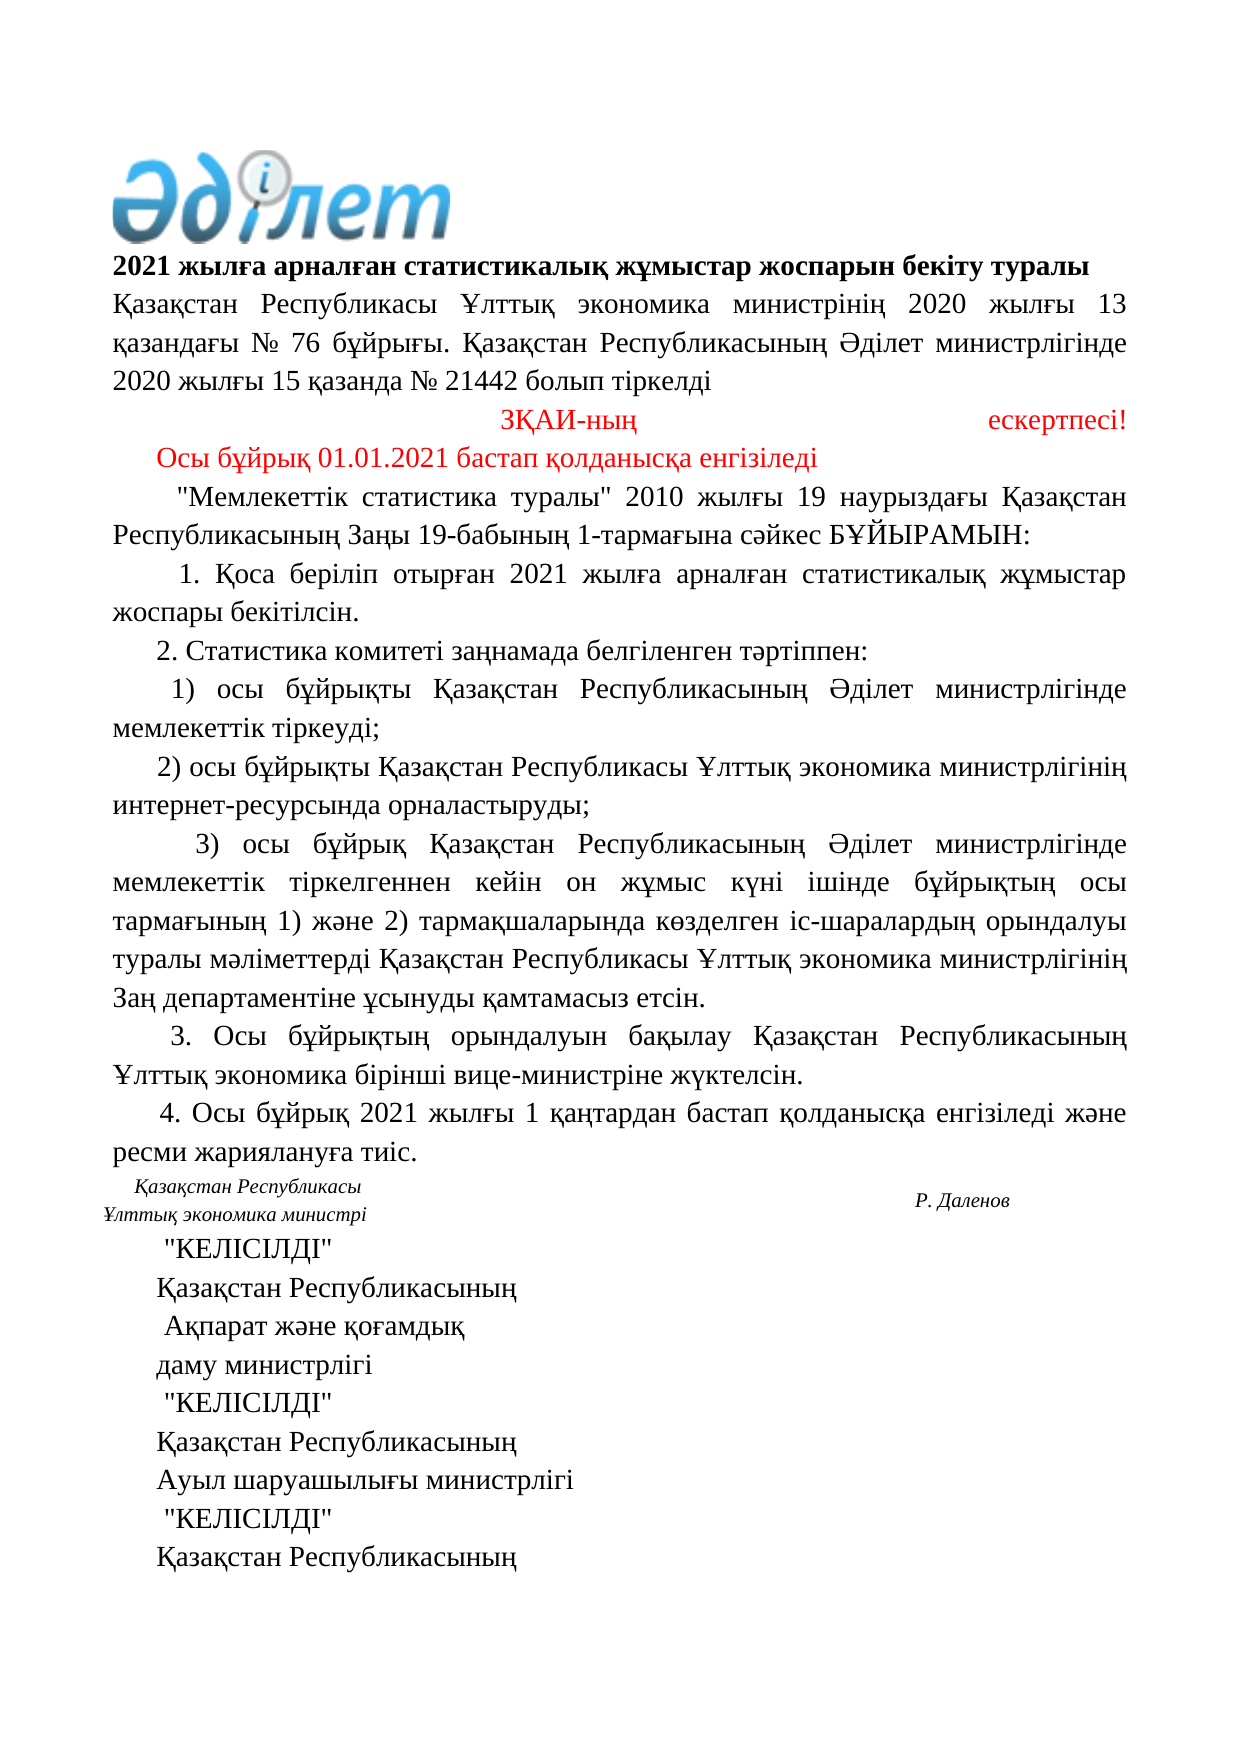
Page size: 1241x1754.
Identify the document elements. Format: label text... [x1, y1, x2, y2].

text Ақпарат және қоғамдық [112, 1308, 1128, 1342]
text Қазақстан Республикасының [112, 1424, 1128, 1457]
text 3. Осы бұйрықтың орындалуын бақылау Қазақстан Республикасының Ұлттық экономика бірінші вице-министріне жүктелсін. [112, 1018, 1128, 1091]
text Ауыл шаруашылығы министрлігі [112, 1462, 1128, 1496]
table_header Қазақстан Республикасы Ұлттық экономика министрі [101, 1173, 913, 1231]
text "КЕЛІСІЛДІ" [112, 1501, 1128, 1534]
text ЗҚАИ-ның ескертпесі! Осы бұйрық 01.01.2021 бастап қолданысқа енгізіледі [112, 402, 1128, 474]
text 3) осы бұйрық Қазақстан Республикасының Әділет министрлігінде мемлекеттік тіркелгеннен кейін он жұмыс күні ішінде бұйрықтың осы тармағының 1) және 2) тармақшаларында көзделген іс-шаралардың орындалуы туралы мәліметтерді Қазақстан Республикасы Ұлттық экономика министрлігінің Заң департаментіне ұсынуды қамтамасыз етсін. [112, 826, 1128, 1013]
table_header Р. Даленов [913, 1173, 1240, 1231]
text 1) осы бұйрықты Қазақстан Республикасының Әділет министрлігінде мемлекеттік тіркеуді; [112, 672, 1128, 744]
text 2) осы бұйрықты Қазақстан Республикасы Ұлттық экономика министрлігінің интернет-ресурсында орналастыруды; [112, 749, 1128, 821]
text "КЕЛІСІЛДІ" [112, 1231, 1128, 1265]
text Қазақстан Республикасының [112, 1539, 1128, 1573]
text "КЕЛІСІЛДІ" [112, 1385, 1128, 1419]
text Қазақстан Республикасының [112, 1270, 1128, 1303]
text 2021 жылға арналған статистикалық жұмыстар жоспарын бекіту туралы [112, 248, 1128, 281]
text даму министрлігі [112, 1347, 1128, 1380]
picture [112, 150, 451, 244]
text Қазақстан Республикасы Ұлттық экономика министрінің 2020 жылғы 13 қазандағы № 76 бұйрығы. Қазақстан Республикасының Әділет министрлігінде 2020 жылғы 15 қазанда № 21442 болып тіркелді [112, 286, 1128, 397]
text 2. Статистика комитеті заңнамада белгіленген тәртіппен: [112, 633, 1128, 667]
text "Мемлекеттік статистика туралы" 2010 жылғы 19 наурыздағы Қазақстан Республикасының Заңы 19-бабының 1-тармағына сәйкес БҰЙЫРАМЫН: [112, 479, 1128, 551]
text 1. Қоса беріліп отырған 2021 жылға арналған статистикалық жұмыстар жоспары бекітілсін. [112, 556, 1128, 628]
text 4. Осы бұйрық 2021 жылғы 1 қаңтардан бастап қолданысқа енгізіледі және ресми жариялануға тиіс. [112, 1096, 1128, 1168]
